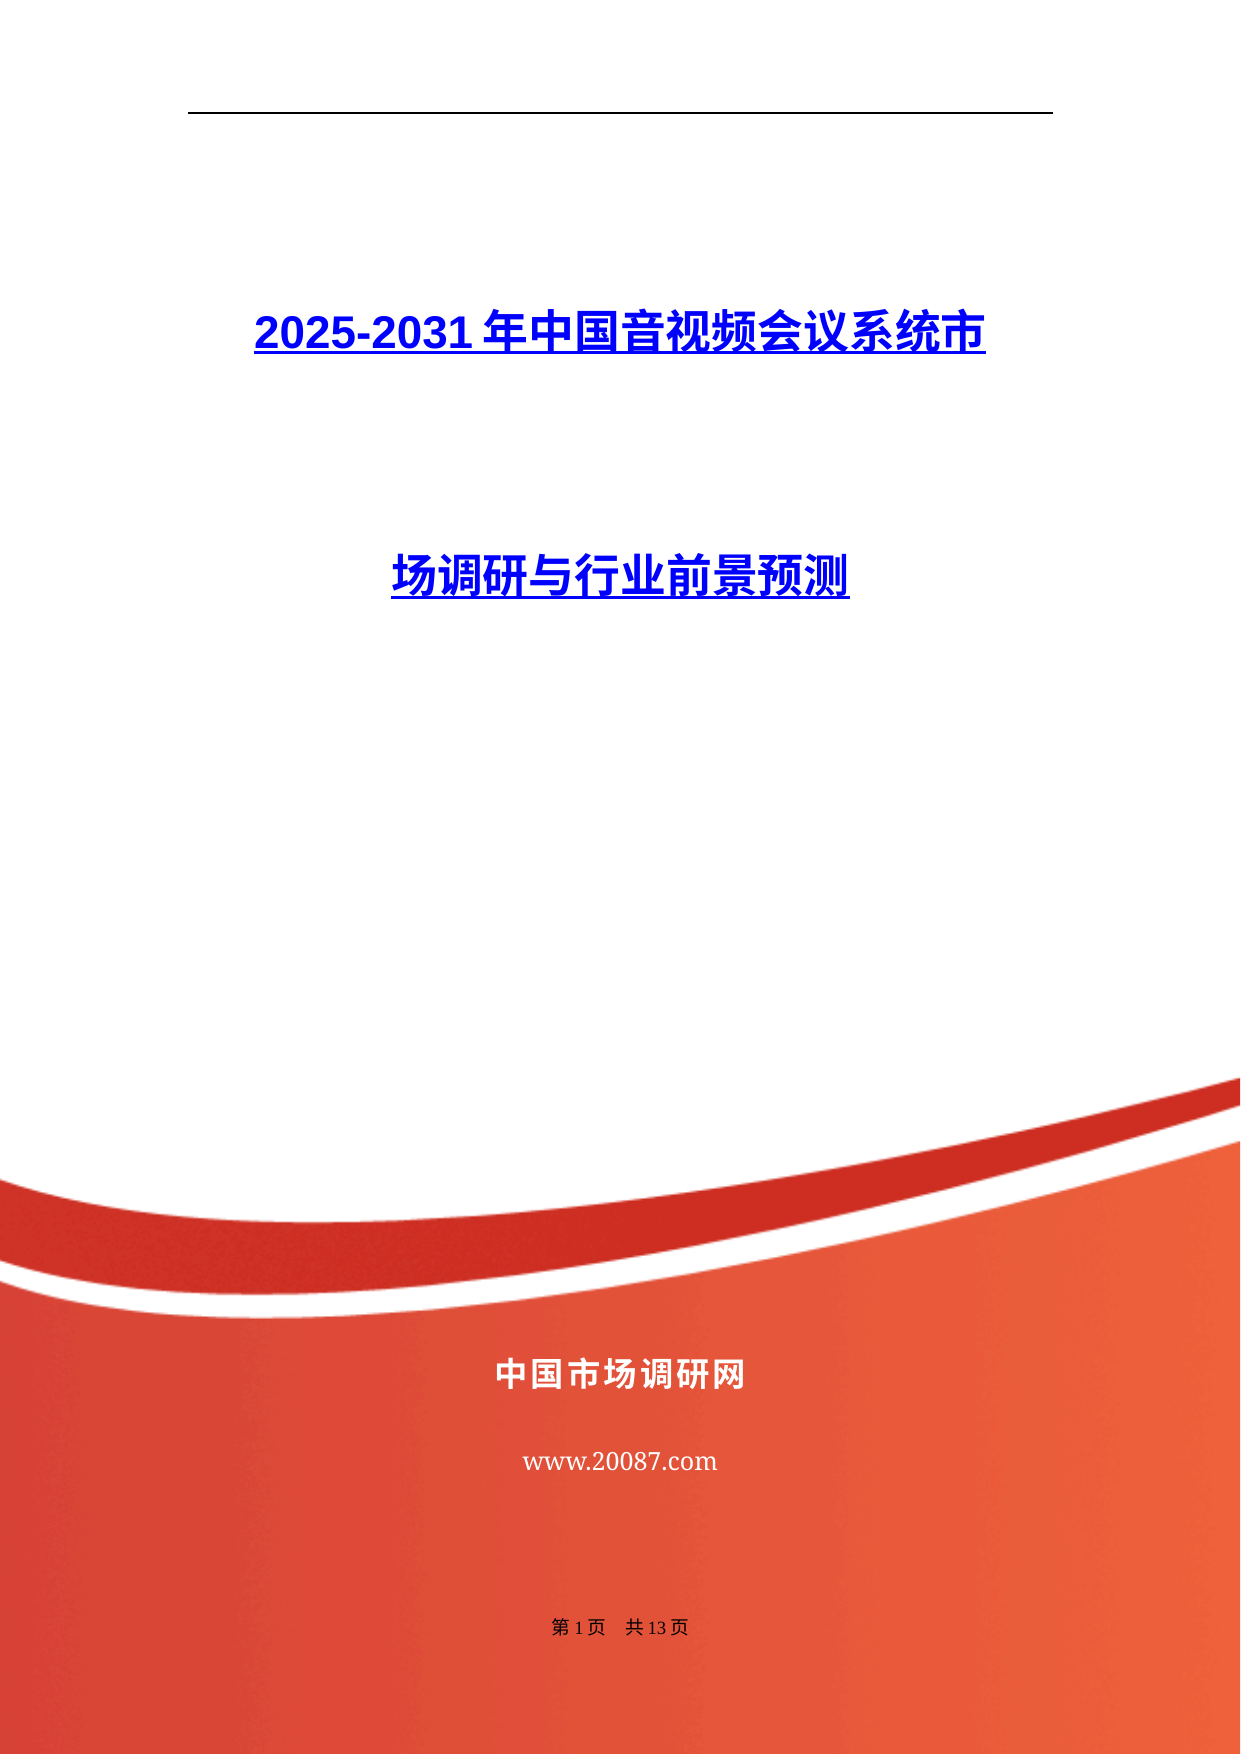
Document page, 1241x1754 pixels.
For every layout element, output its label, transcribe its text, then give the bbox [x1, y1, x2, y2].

table_header 2025-2031年中国音视频会议系统市场调研与行业前景预测 [188, 207, 1053, 773]
picture [0, 1006, 1241, 1754]
text www.20087.com [187, 1428, 1053, 1493]
subtitle 中国市场调研网 [187, 1339, 1053, 1404]
